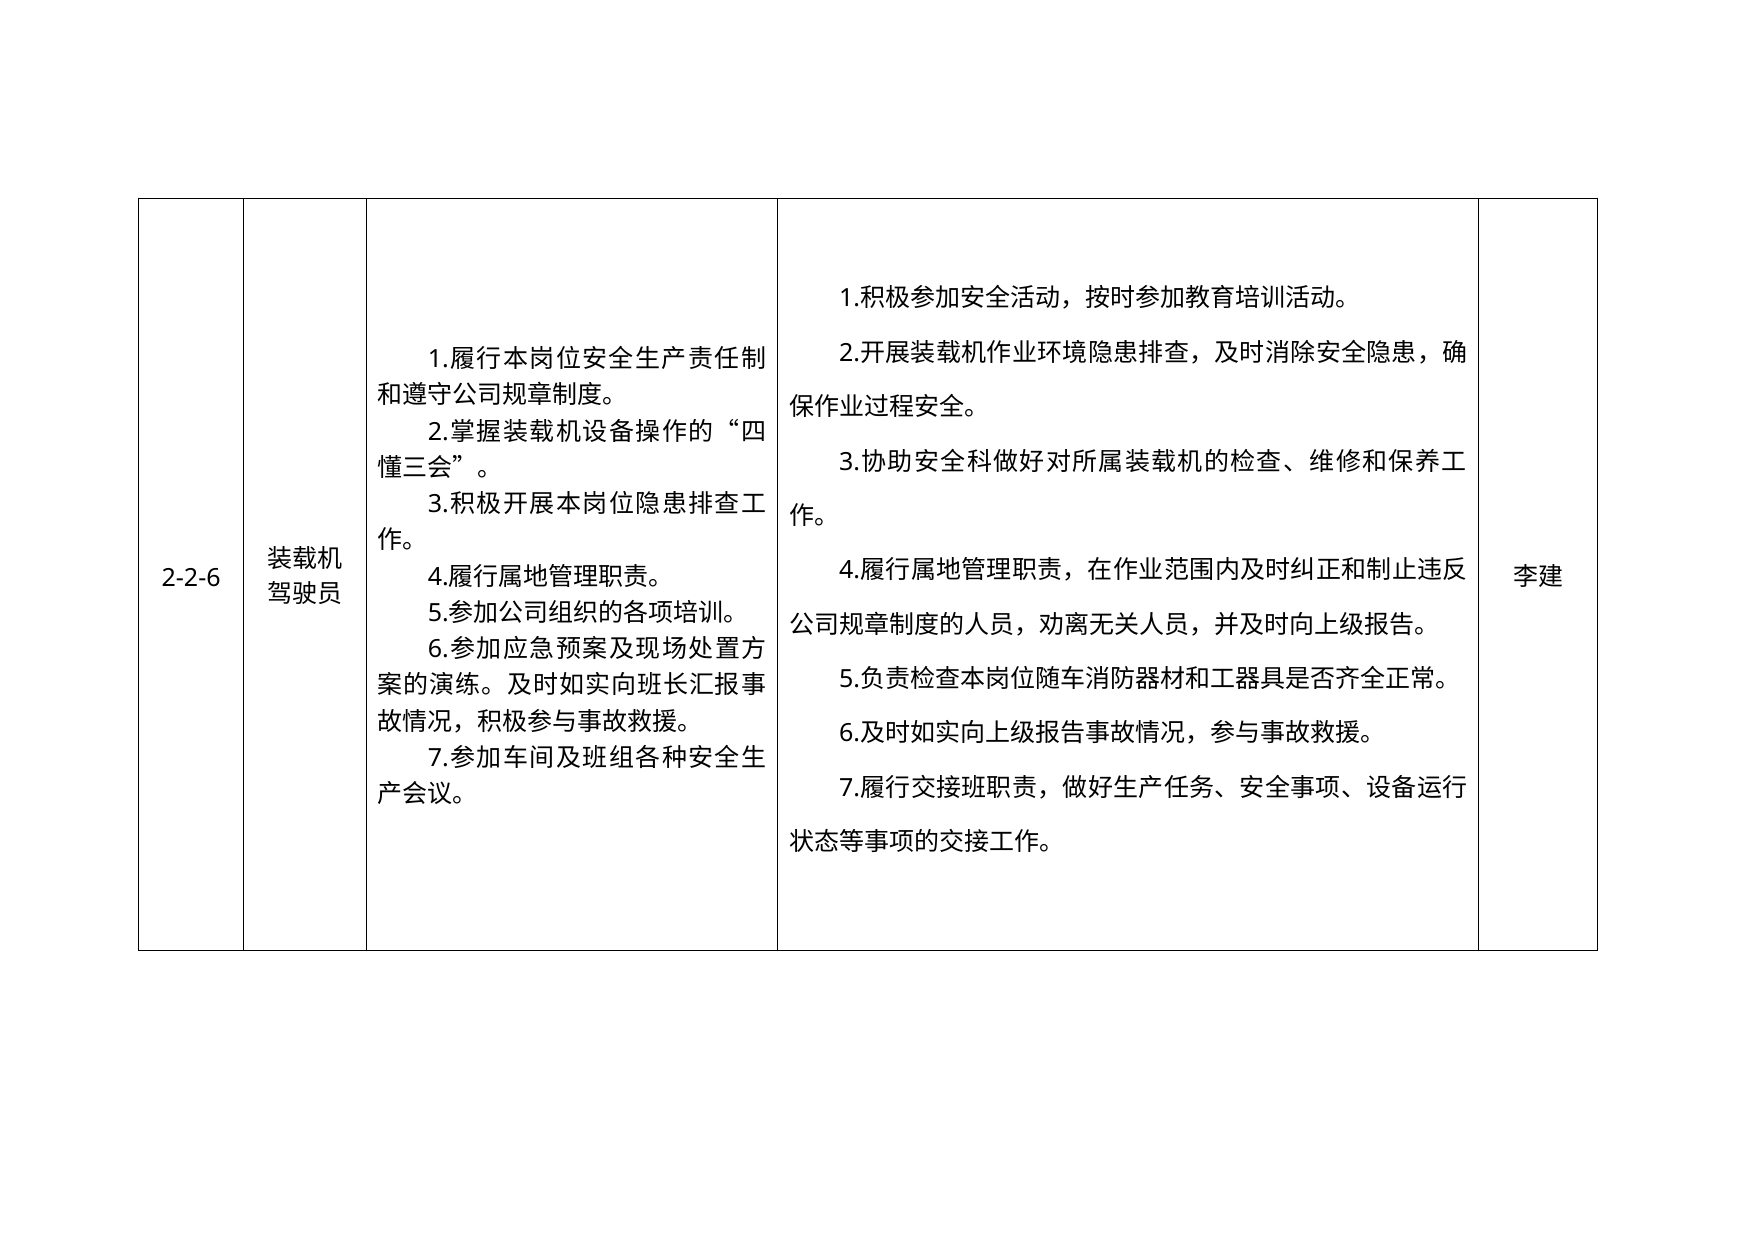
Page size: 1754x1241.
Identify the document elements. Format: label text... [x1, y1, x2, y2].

table_cell 装载机 驾驶员 [244, 199, 366, 950]
table_cell 李建 [1479, 199, 1597, 950]
table_cell 1.积极参加安全活动，按时参加教育培训活动。 2.开展装载机作业环境隐患排查，及时消除安全隐患，确保作业过程安全。 3.协助安全科做好对所属装载机的检查、维修和保养工作。 4.履行属地管理职责，在作业范围内及时纠正和制止违反公司规章制度的人员，劝离无关人员，并及时向上级报告。 5.负责检查本岗位随车消防器材和工器具是否齐全正常。 6.及时如实向上级报告事故情况，参与事故救援。 7.履行交接班职责，做好生产任务、安全事项、设备运行状态等事项的交接工作。 [778, 199, 1478, 950]
table_cell 1.履行本岗位安全生产责任制和遵守公司规章制度。 2.掌握装载机设备操作的“四懂三会”。 3.积极开展本岗位隐患排查工作。 4.履行属地管理职责。 5.参加公司组织的各项培训。 6.参加应急预案及现场处置方案的演练。及时如实向班长汇报事故情况，积极参与事故救援。 7.参加车间及班组各种安全生产会议。 [367, 199, 777, 950]
table_cell 2-2-6 [139, 199, 243, 950]
